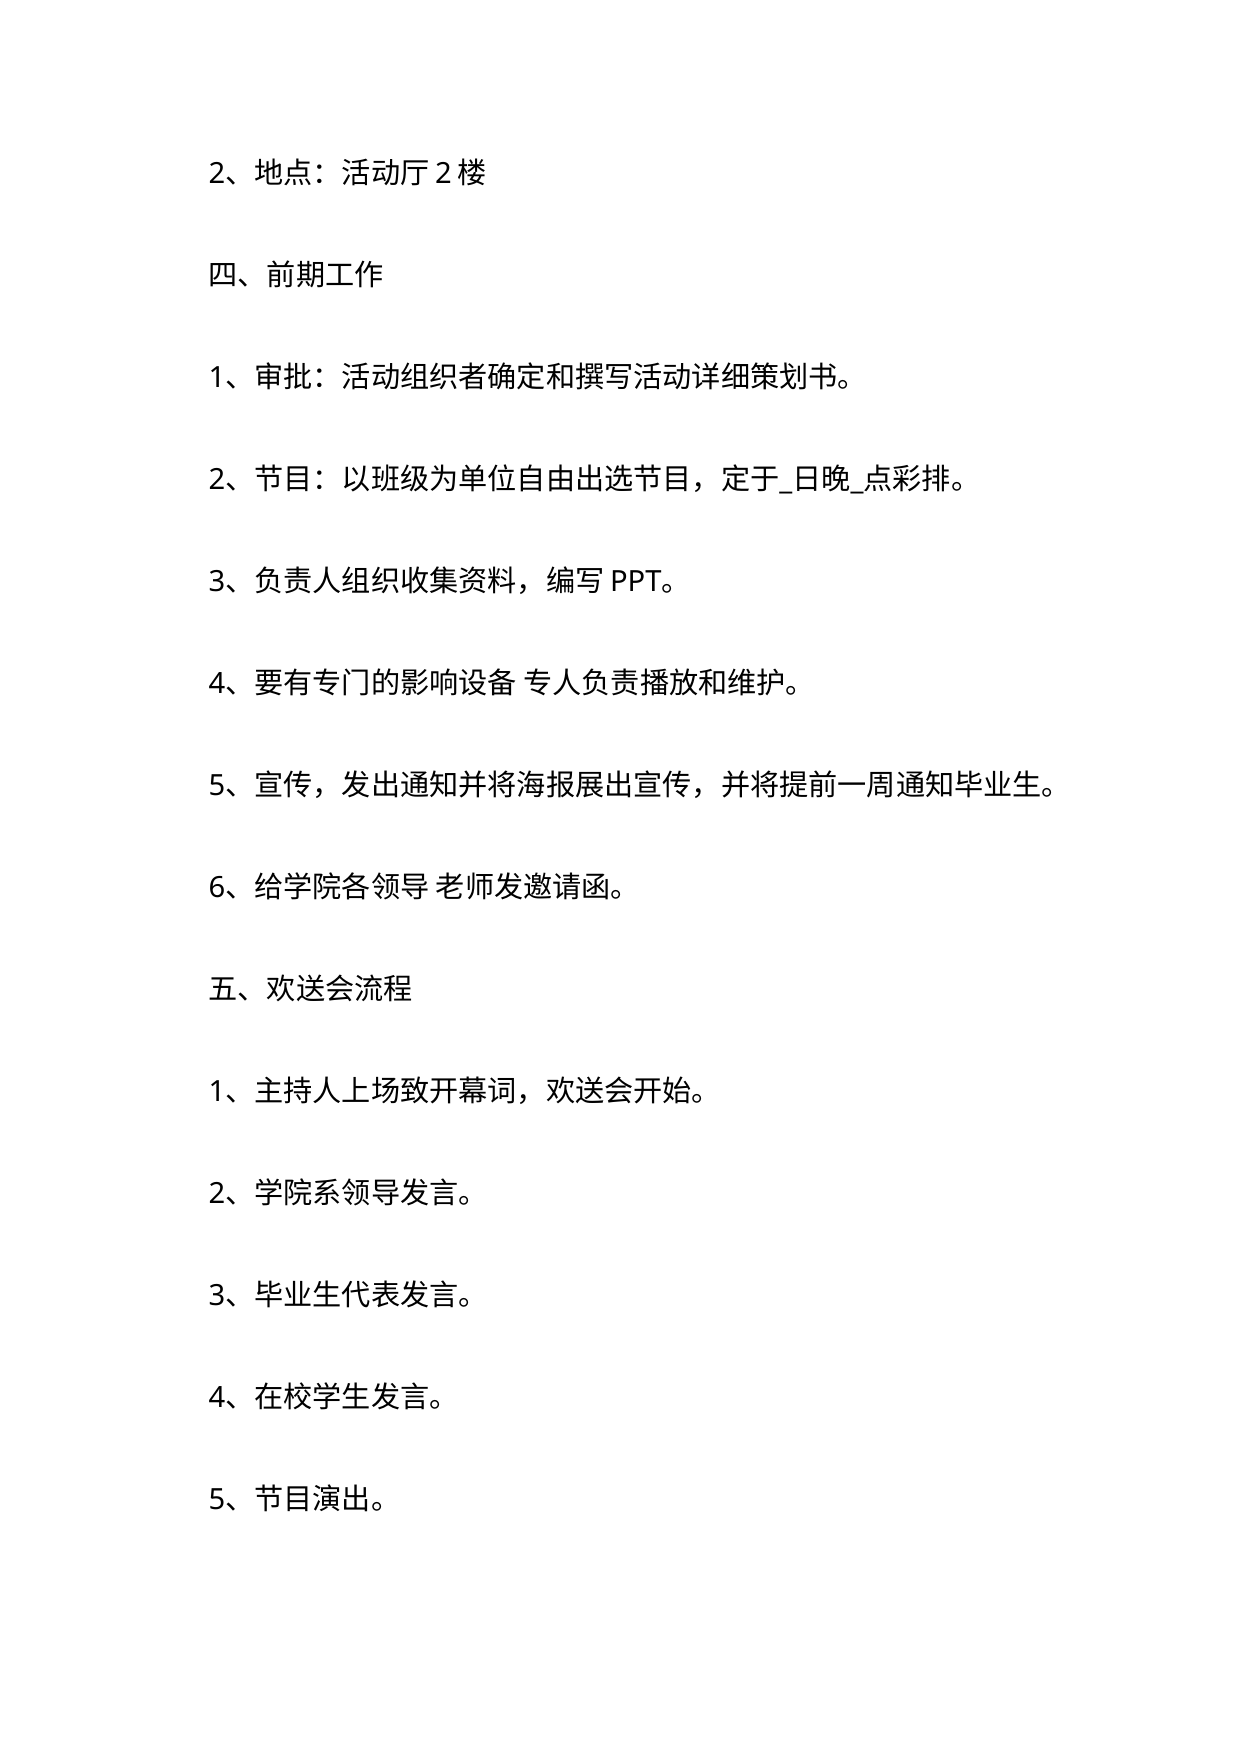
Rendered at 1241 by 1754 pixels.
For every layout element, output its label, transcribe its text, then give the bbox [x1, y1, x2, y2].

text 2、节目：以班级为单位自由出选节目，定于_日晚_点彩排。 [150, 456, 1090, 498]
text 3、负责人组织收集资料，编写PPT。 [150, 558, 1090, 600]
text 5、宣传，发出通知并将海报展出宣传，并将提前一周通知毕业生。 [150, 762, 1090, 804]
text 6、给学院各领导 老师发邀请函。 [150, 864, 1090, 906]
text 4、在校学生发言。 [150, 1373, 1090, 1416]
text 2、地点：活动厅2楼 [150, 150, 1090, 192]
text 5、节目演出。 [150, 1475, 1090, 1518]
text 四、前期工作 [150, 252, 1090, 294]
text 3、毕业生代表发言。 [150, 1271, 1090, 1314]
text 4、要有专门的影响设备 专人负责播放和维护。 [150, 660, 1090, 702]
text 1、主持人上场致开幕词，欢送会开始。 [150, 1067, 1090, 1110]
text 1、审批：活动组织者确定和撰写活动详细策划书。 [150, 354, 1090, 396]
text 2、学院系领导发言。 [150, 1169, 1090, 1212]
text 五、欢送会流程 [150, 966, 1090, 1008]
